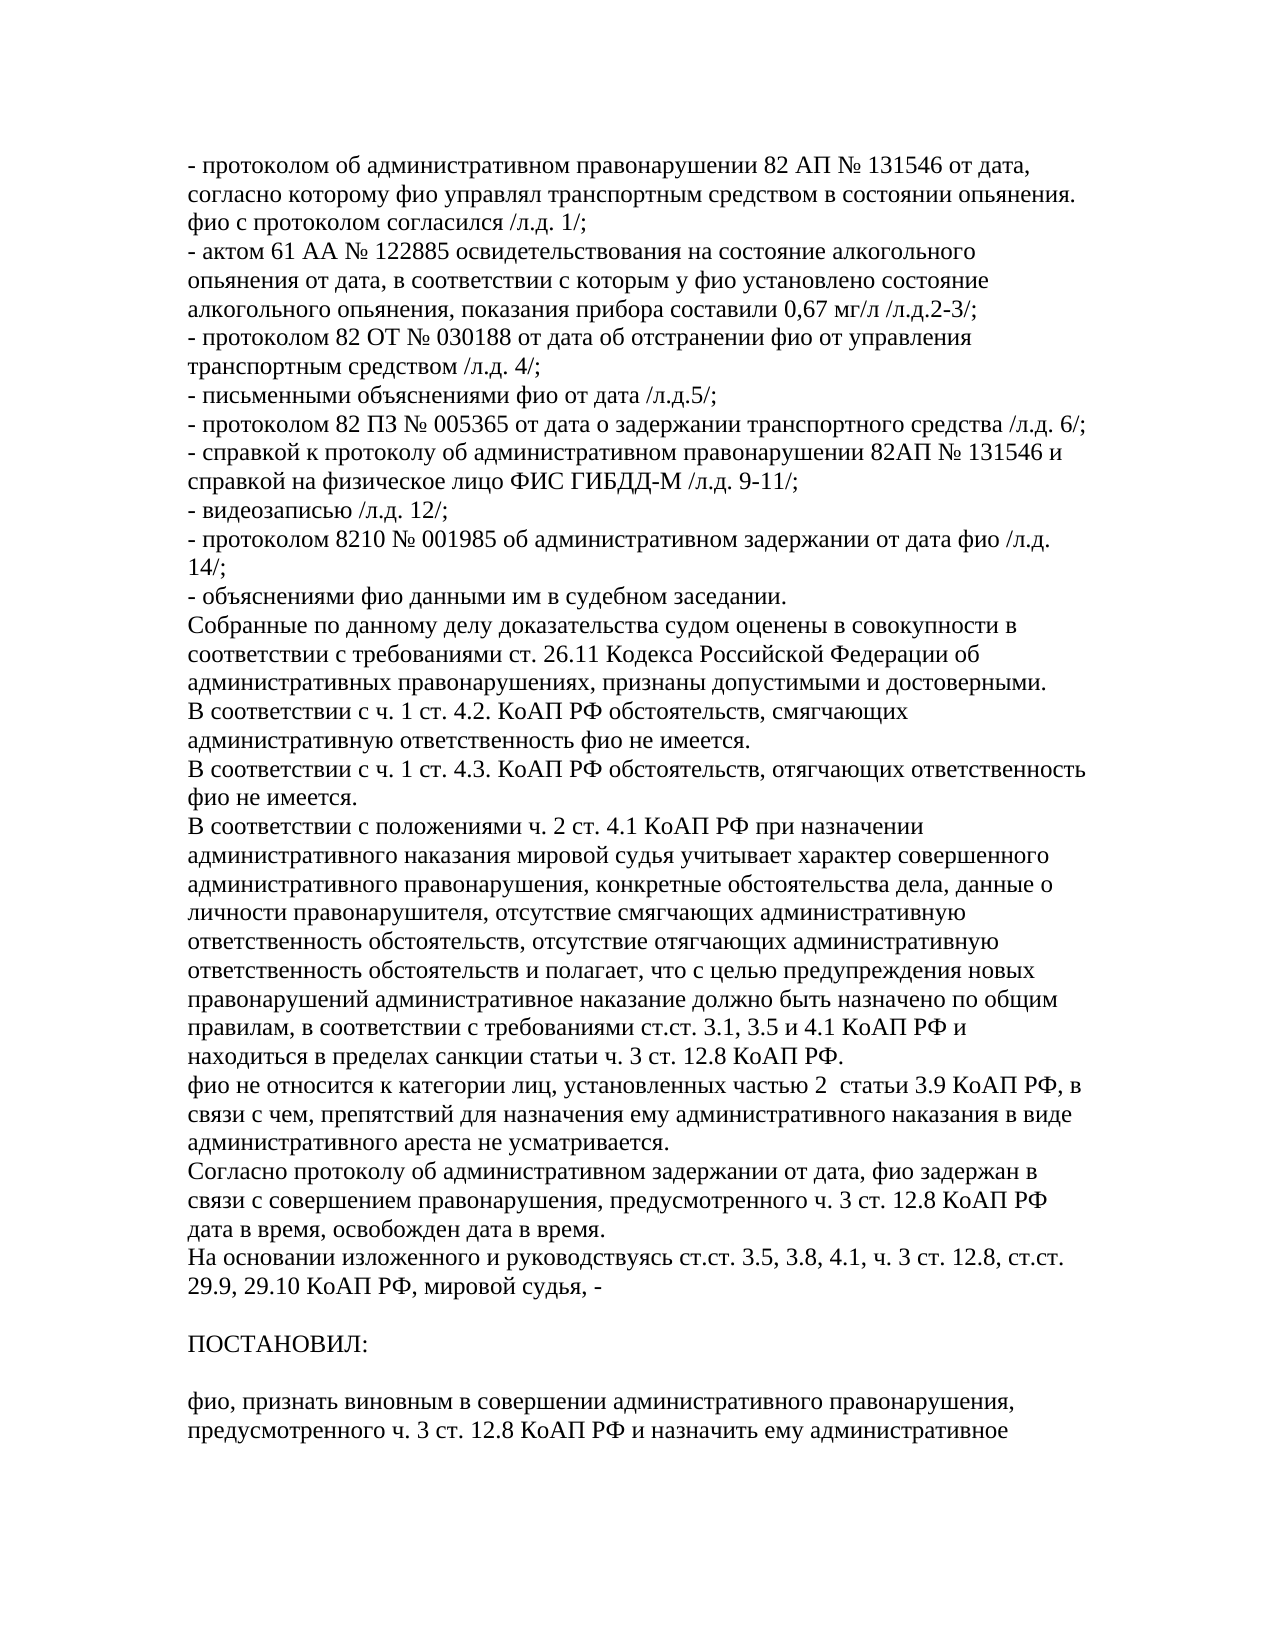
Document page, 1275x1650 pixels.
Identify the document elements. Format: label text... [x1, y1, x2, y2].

text На основании изложенного и руководствуясь ст.ст. 3.5, 3.8, 4.1, ч. 3 ст. 12.8, ст.ст. 29.9, 29.10 КоАП РФ, мировой судья, - [187, 1242, 1087, 1300]
text фио не относится к категории лиц, установленных частью 2 статьи 3.9 КоАП РФ, в связи с чем, препятствий для назначения ему административного наказания в виде административного ареста не усматривается. [187, 1070, 1087, 1156]
text - справкой к протоколу об административном правонарушении 82АП № 131546 и справкой на физическое лицо ФИС ГИБДД-М /л.д. 9-11/; [187, 437, 1087, 495]
text - протоколом 8210 № 001985 об административном задержании от дата фио /л.д. 14/; [187, 524, 1087, 581]
text - протоколом 82 ОТ № 030188 от дата об отстранении фио от управления транспортным средством /л.д. 4/; [187, 322, 1087, 380]
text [187, 1386, 1087, 1444]
text В соответствии с ч. 1 ст. 4.2. КоАП РФ обстоятельств, смягчающих административную ответственность фио не имеется. [187, 696, 1087, 754]
text Собранные по данному делу доказательства судом оценены в совокупности в соответствии с требованиями ст. 26.11 Кодекса Российской Федерации об административных правонарушениях, признаны допустимыми и достоверными. [187, 610, 1087, 696]
text ПОСТАНОВИЛ: [187, 1329, 1087, 1357]
text - видеозаписью /л.д. 12/; [187, 495, 1087, 524]
text - письменными объяснениями фио от дата /л.д.5/; [187, 380, 1087, 409]
text В соответствии с положениями ч. 2 ст. 4.1 КоАП РФ при назначении административного наказания мировой судья учитывает характер совершенного административного правонарушения, конкретные обстоятельства дела, данные о личности правонарушителя, отсутствие смягчающих административную ответственность обстоятельств, отсутствие отягчающих административную ответственность обстоятельств и полагает, что с целью предупреждения новых правонарушений административное наказание должно быть назначено по общим правилам, в соответствии с требованиями ст.ст. 3.1, 3.5 и 4.1 КоАП РФ и находиться в пределах санкции статьи ч. 3 ст. 12.8 КоАП РФ. [187, 811, 1087, 1070]
text Согласно протоколу об административном задержании от дата, фио задержан в связи с совершением правонарушения, предусмотренного ч. 3 ст. 12.8 КоАП РФ дата в время, освобожден дата в время. [187, 1156, 1087, 1242]
text - актом 61 АА № 122885 освидетельствования на состояние алкогольного опьянения от дата, в соответствии с которым у фио установлено состояние алкогольного опьянения, показания прибора составили 0,67 мг/л /л.д.2-3/; [187, 236, 1087, 322]
text В соответствии с ч. 1 ст. 4.3. КоАП РФ обстоятельств, отягчающих ответственность фио не имеется. [187, 754, 1087, 811]
text - протоколом об административном правонарушении 82 АП № 131546 от дата, согласно которому фио управлял транспортным средством в состоянии опьянения. фио с протоколом согласился /л.д. 1/; [187, 150, 1087, 236]
text - объяснениями фио данными им в судебном заседании. [187, 581, 1087, 610]
text - протоколом 82 ПЗ № 005365 от дата о задержании транспортного средства /л.д. 6/; [187, 409, 1087, 437]
